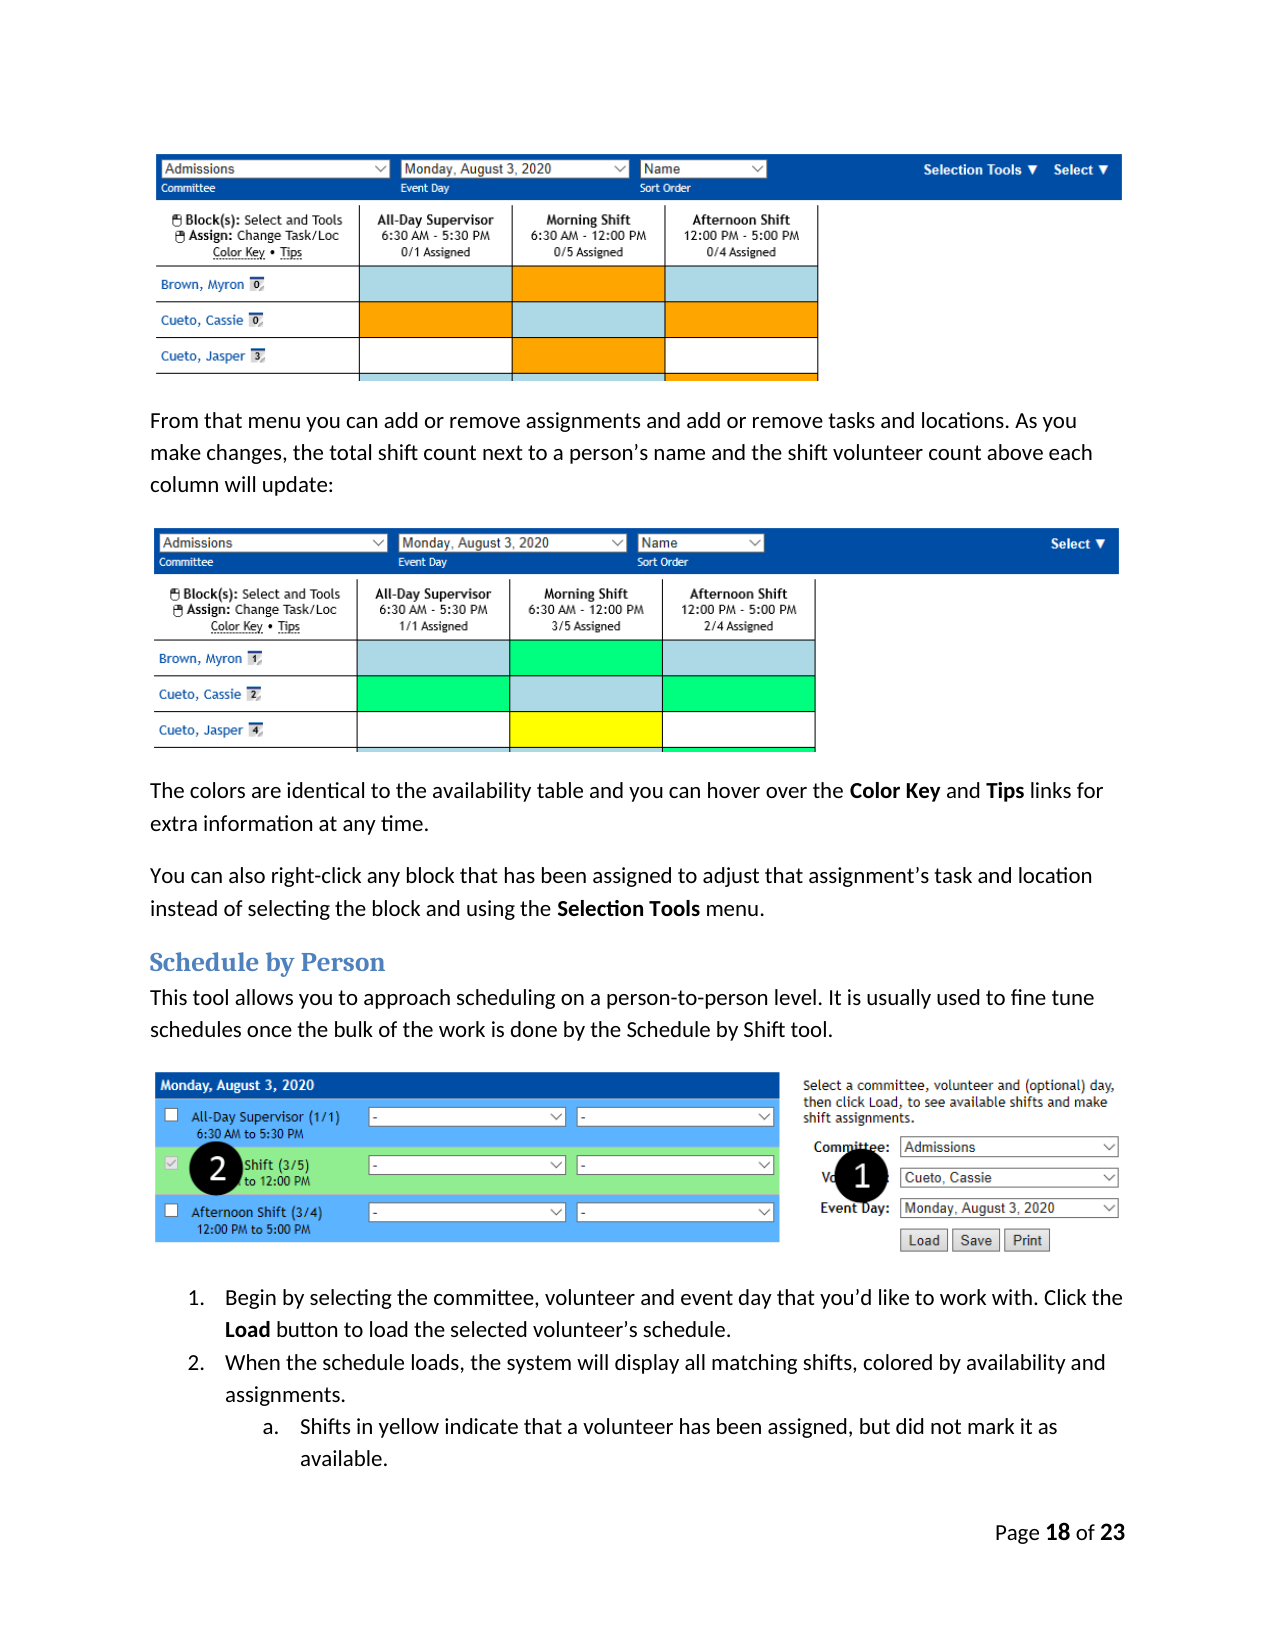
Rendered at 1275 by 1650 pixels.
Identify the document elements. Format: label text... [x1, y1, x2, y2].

text This tool allows you to approach scheduling on a person-to-person level. It is usually used to fine tune schedules once the bulk of the work is done by the Schedule by Shift tool. [150, 983, 1125, 1043]
picture [150, 523, 1124, 752]
text From that menu you can add or remove assignments and add or remove tasks and locations. As you make changes, the total shift count next to a person’s name and the shift volunteer count above each column will update: [150, 406, 1125, 498]
subtitle Schedule by Person [150, 947, 1125, 978]
list When the schedule loads, the system will display all matching shifts, colored by availability and assignments. [187, 1348, 1125, 1408]
text The colors are identical to the availability table and you can hover over the Color Key and Tips links for extra information at any time. [150, 776, 1125, 837]
picture [150, 150, 1127, 381]
list Shifts in yellow indicate that a volunteer has been assigned, but did not mark it as available. [262, 1412, 1125, 1472]
picture [150, 1067, 1125, 1259]
list Begin by selecting the committee, volunteer and event day that you’d like to work with. Click the Load button to load the selected volunteer’s schedule. [187, 1283, 1125, 1343]
text You can also right-click any block that has been assigned to adjust that assignment’s task and location instead of selecting the block and using the Selection Tools menu. [150, 862, 1125, 922]
